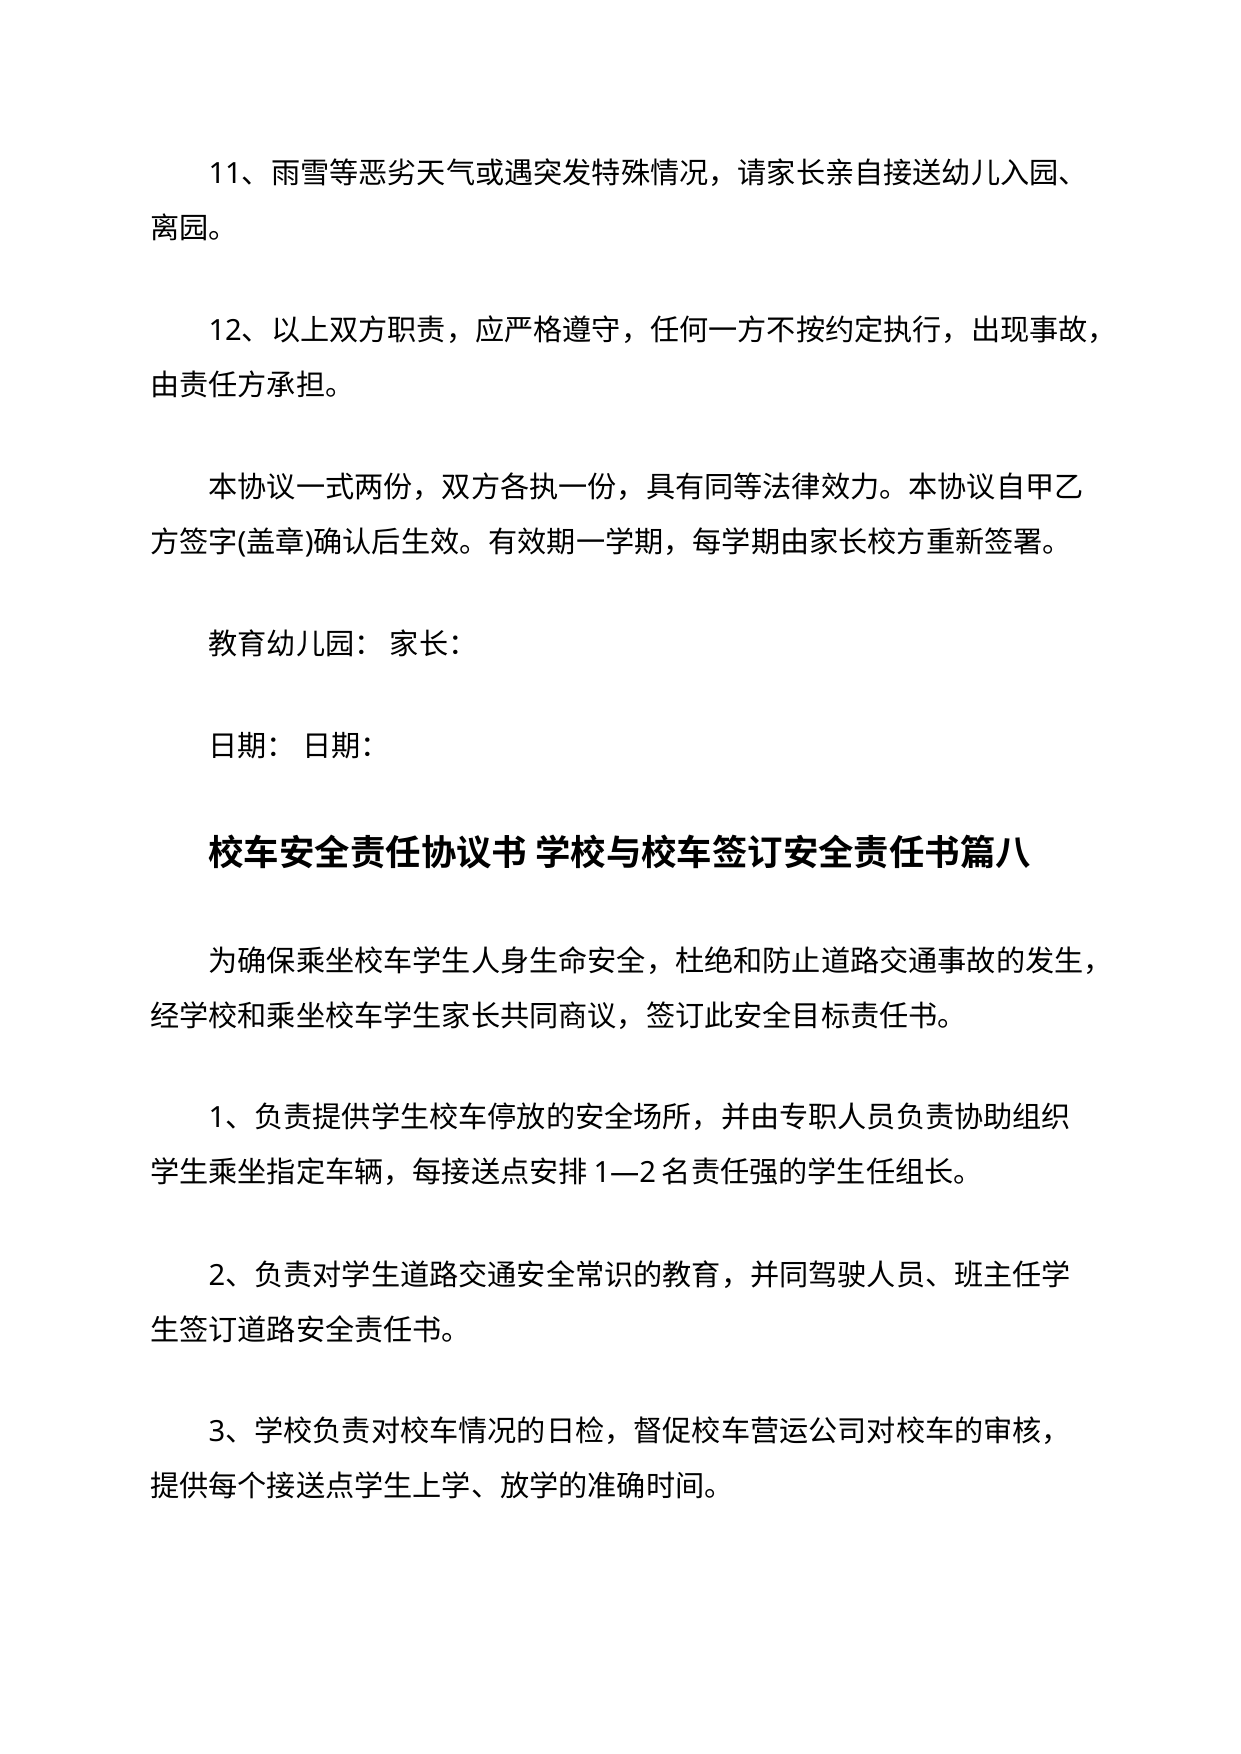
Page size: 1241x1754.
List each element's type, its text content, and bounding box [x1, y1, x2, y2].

text 2、负责对学生道路交通安全常识的教育，并同驾驶人员、班主任学生签订道路安全责任书。 [150, 1251, 1090, 1348]
text 日期： 日期： [150, 722, 1090, 764]
text 本协议一式两份，双方各执一份，具有同等法律效力。本协议自甲乙方签字(盖章)确认后生效。有效期一学期，每学期由家长校方重新签署。 [150, 463, 1090, 561]
text 11、雨雪等恶劣天气或遇突发特殊情况，请家长亲自接送幼儿入园、离园。 [150, 150, 1090, 247]
text 3、学校负责对校车情况的日检，督促校车营运公司对校车的审核，提供每个接送点学生上学、放学的准确时间。 [150, 1408, 1090, 1505]
text 教育幼儿园： 家长： [150, 620, 1090, 663]
text 1、负责提供学生校车停放的安全场所，并由专职人员负责协助组织学生乘坐指定车辆，每接送点安排1—2名责任强的学生任组长。 [150, 1094, 1090, 1191]
text 为确保乘坐校车学生人身生命安全，杜绝和防止道路交通事故的发生，经学校和乘坐校车学生家长共同商议，签订此安全目标责任书。 [150, 937, 1090, 1034]
text 12、以上双方职责，应严格遵守，任何一方不按约定执行，出现事故，由责任方承担。 [150, 307, 1090, 404]
text 校车安全责任协议书 学校与校车签订安全责任书篇八 [150, 824, 1090, 875]
